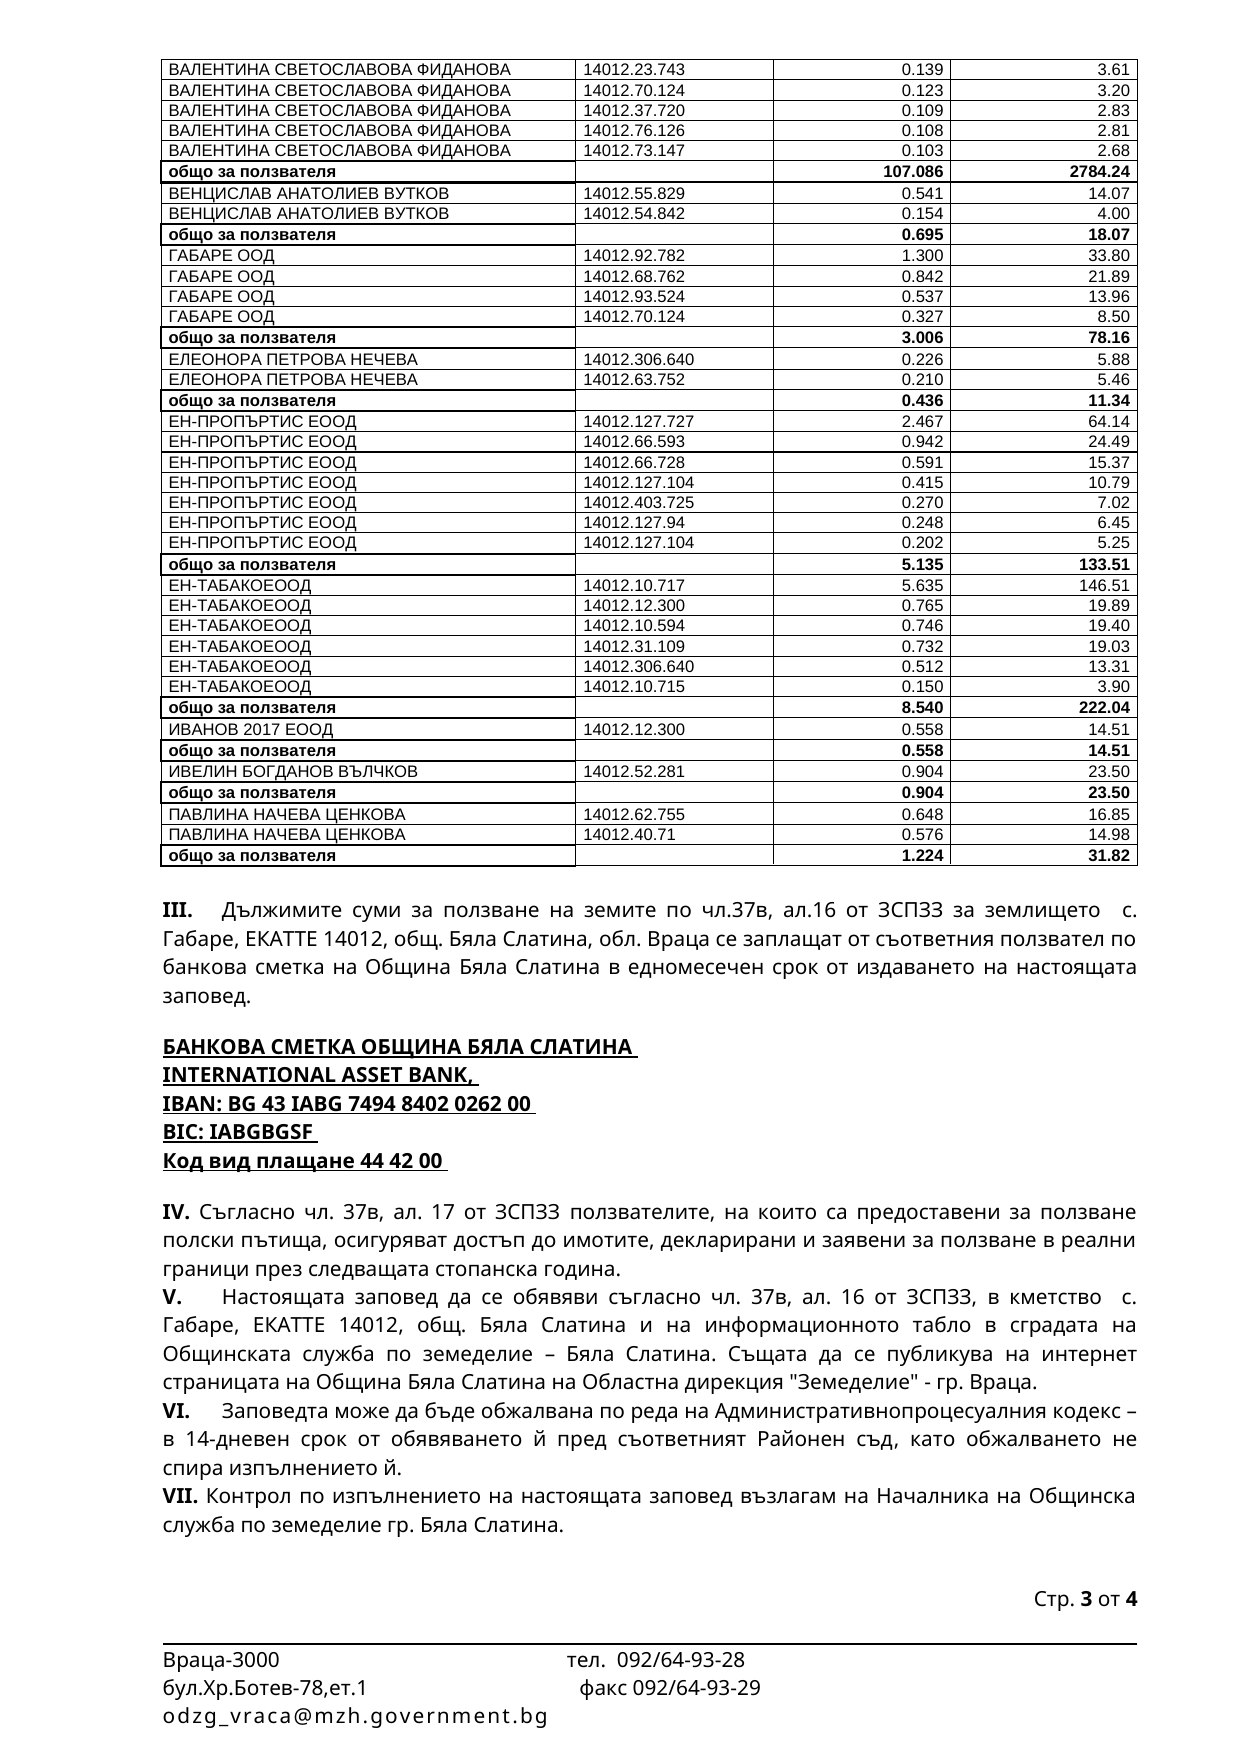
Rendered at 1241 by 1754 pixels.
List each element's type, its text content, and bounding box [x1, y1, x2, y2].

table_cell общо за ползвателя [162, 225, 575, 244]
table_cell 0.139 [774, 60, 950, 79]
table_cell общо за ползвателя [162, 555, 575, 574]
table_cell 0.202 [774, 533, 950, 552]
table_cell общо за ползвателя [162, 328, 575, 347]
text Код вид плащане 44 42 00 [162, 1146, 1137, 1174]
table_cell 14012.68.762 [576, 266, 773, 286]
text INTERNATIONAL ASSET BANK, [162, 1060, 1137, 1089]
table_cell 0.327 [774, 307, 950, 326]
table_cell 0.765 [774, 596, 950, 615]
table_cell ЕН-ПРОПЪРТИС ЕООД [162, 533, 575, 552]
table_cell ВЕНЦИСЛАВ АНАТОЛИЕВ ВУТКОВ [162, 204, 575, 223]
table_cell 33.80 [951, 245, 1137, 265]
table_cell 5.635 [774, 575, 950, 595]
table_cell общо за ползвателя [162, 783, 575, 802]
table_cell ЕЛЕОНОРА ПЕТРОВА НЕЧЕВА [162, 370, 575, 389]
table_cell общо за ползвателя [162, 391, 575, 410]
table_cell [576, 782, 773, 802]
table_cell 24.49 [951, 432, 1137, 451]
table_cell ГАБАРЕ ООД [162, 246, 575, 265]
table_cell 14012.31.109 [576, 636, 773, 656]
table_cell 3.006 [774, 327, 950, 347]
table_cell 14012.12.300 [576, 718, 773, 738]
table_cell 3.61 [951, 60, 1137, 79]
table_cell ЕН-ТАБАКОЕООД [162, 576, 575, 595]
table_cell ВЕНЦИСЛАВ АНАТОЛИЕВ ВУТКОВ [162, 184, 575, 203]
table_cell ЕН-ПРОПЪРТИС ЕООД [162, 432, 575, 451]
table_cell 14.51 [951, 740, 1137, 760]
table_cell 31.82 [951, 845, 1137, 865]
table_cell 14012.76.126 [576, 121, 773, 140]
table_cell 14012.40.71 [576, 825, 773, 844]
table_cell 5.46 [951, 370, 1137, 389]
table_cell 0.150 [774, 677, 950, 696]
table_cell 14012.10.715 [576, 677, 773, 696]
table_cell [162, 60, 575, 79]
table_cell 0.103 [774, 141, 950, 160]
table_cell 0.732 [774, 636, 950, 656]
table_cell 14012.63.752 [576, 370, 773, 389]
text ІІІ. Дължимите суми за ползване на земите по чл.37в, ал.16 от ЗСПЗЗ за землището с. Габаре, ЕКАТТЕ 14012, общ. Бяла Слатина, обл. Враца се заплащат от съответния ползвател по банкова сметка на Община Бяла Слатина в едномесечен срок от издаването на настоящата заповед. [162, 896, 1137, 1009]
table_cell 0.648 [774, 803, 950, 823]
text VI. Заповедта може да бъде обжалвана по реда на Административнопроцесуалния кодекс – в 14-дневен срок от обявяването й пред съответният Районен съд, като обжалването не спира изпълнението й. [162, 1396, 1137, 1481]
table_cell 133.51 [951, 554, 1137, 574]
table_cell 0.210 [774, 370, 950, 389]
table_cell 14012.12.300 [576, 596, 773, 615]
table_cell 14012.127.94 [576, 513, 773, 532]
table_cell 23.50 [951, 761, 1137, 781]
table_cell 10.79 [951, 473, 1137, 492]
table_cell 14012.23.743 [576, 60, 773, 79]
table_cell ЕН-ПРОПЪРТИС ЕООД [162, 453, 575, 472]
table_cell ПАВЛИНА НАЧЕВА ЦЕНКОВА [162, 804, 575, 823]
table_cell 78.16 [951, 327, 1137, 347]
table_cell ЕЛЕОНОРА ПЕТРОВА НЕЧЕВА [162, 349, 575, 368]
table_cell ЕН-ПРОПЪРТИС ЕООД [162, 493, 575, 512]
table_cell 222.04 [951, 697, 1137, 717]
table_cell 0.415 [774, 473, 950, 492]
text IBAN: BG 43 IABG 7494 8402 0262 00 [162, 1089, 1137, 1117]
table_cell 0.695 [774, 224, 950, 244]
table_cell [576, 161, 773, 181]
table_cell 14012.306.640 [576, 657, 773, 676]
text BIC: IABGBGSF [162, 1117, 1137, 1146]
table_cell 11.34 [951, 390, 1137, 410]
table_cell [162, 141, 575, 160]
table_cell 0.746 [774, 616, 950, 635]
table_cell 14012.70.124 [576, 307, 773, 326]
table_cell 23.50 [951, 782, 1137, 802]
table_cell 14012.66.593 [576, 432, 773, 451]
table_cell 0.537 [774, 287, 950, 306]
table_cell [162, 121, 575, 140]
table_cell 7.02 [951, 493, 1137, 512]
table_cell [576, 554, 773, 574]
table_cell 14012.37.720 [576, 101, 773, 120]
table_cell ИВЕЛИН БОГДАНОВ ВЪЛЧКОВ [162, 762, 575, 781]
table_cell 14012.55.829 [576, 183, 773, 203]
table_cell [162, 80, 575, 99]
table_cell 14012.306.640 [576, 348, 773, 368]
text ІV. Съгласно чл. 37в, ал. 17 от ЗСПЗЗ ползвателите, на които са предоставени за ползване полски пътища, осигуряват достъп до имотите, декларирани и заявени за ползване в реални граници през следващата стопанска година. [162, 1197, 1137, 1282]
table_cell 14012.127.104 [576, 473, 773, 492]
table_cell 0.558 [774, 740, 950, 760]
table_cell 0.248 [774, 513, 950, 532]
table_cell 0.904 [774, 761, 950, 781]
table_cell 5.135 [774, 554, 950, 574]
table_cell ЕН-ТАБАКОЕООД [162, 596, 575, 615]
table_cell 107.086 [774, 161, 950, 181]
table_cell 0.904 [774, 782, 950, 802]
table_cell 0.541 [774, 183, 950, 203]
table_cell [576, 224, 773, 244]
table_cell 0.226 [774, 348, 950, 368]
table_cell 14012.127.727 [576, 411, 773, 431]
table_cell 14012.66.728 [576, 453, 773, 472]
table_cell ГАБАРЕ ООД [162, 287, 575, 306]
table_cell 21.89 [951, 266, 1137, 286]
table_cell 8.540 [774, 697, 950, 717]
table_cell 2.467 [774, 411, 950, 431]
table_cell 0.942 [774, 432, 950, 451]
table_cell 0.576 [774, 825, 950, 844]
table_cell 0.270 [774, 493, 950, 512]
table_cell 18.07 [951, 224, 1137, 244]
table_cell 14012.403.725 [576, 493, 773, 512]
table_cell 14.51 [951, 718, 1137, 738]
table_cell 3.20 [951, 80, 1137, 99]
table_cell общо за ползвателя [162, 741, 575, 760]
table_cell [576, 327, 773, 347]
table_cell 14012.92.782 [576, 245, 773, 265]
table_cell 19.89 [951, 596, 1137, 615]
table_cell общо за ползвателя [162, 846, 575, 865]
table_cell 0.154 [774, 204, 950, 223]
table_cell 2784.24 [951, 161, 1137, 181]
table_cell ПАВЛИНА НАЧЕВА ЦЕНКОВА [162, 825, 575, 844]
table_cell 14.07 [951, 183, 1137, 203]
text VII. Контрол по изпълнението на настоящата заповед възлагам на Началника на Общинска служба по земеделие гр. Бяла Слатина. [162, 1481, 1137, 1538]
table_cell 14012.127.104 [576, 533, 773, 552]
table_cell 5.25 [951, 533, 1137, 552]
table_cell 4.00 [951, 204, 1137, 223]
table_cell 0.512 [774, 657, 950, 676]
table_cell общо за ползвателя [162, 162, 575, 181]
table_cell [162, 101, 575, 120]
table_cell 3.90 [951, 677, 1137, 696]
table_cell 14.98 [951, 825, 1137, 844]
table_cell 14012.52.281 [576, 761, 773, 781]
table_cell 14012.73.147 [576, 141, 773, 160]
table_cell 0.436 [774, 390, 950, 410]
table_cell 14012.70.124 [576, 80, 773, 99]
table_cell 0.109 [774, 101, 950, 120]
table_cell ЕН-ТАБАКОЕООД [162, 636, 575, 656]
table_cell 6.45 [951, 513, 1137, 532]
table_cell 13.96 [951, 287, 1137, 306]
table_cell ЕН-ТАБАКОЕООД [162, 616, 575, 635]
table_cell ГАБАРЕ ООД [162, 266, 575, 286]
table_cell 14012.10.594 [576, 616, 773, 635]
table_cell [576, 390, 773, 410]
table_cell 64.14 [951, 411, 1137, 431]
table_cell 1.300 [774, 245, 950, 265]
table_cell 19.03 [951, 636, 1137, 656]
table_cell 13.31 [951, 657, 1137, 676]
table_cell 2.81 [951, 121, 1137, 140]
table_cell 1.224 [774, 845, 951, 865]
table_cell 16.85 [951, 803, 1137, 823]
table_cell 5.88 [951, 348, 1137, 368]
table_cell 8.50 [951, 307, 1137, 326]
table_cell [576, 697, 773, 717]
table_cell 14012.54.842 [576, 204, 773, 223]
table_cell 14012.10.717 [576, 575, 773, 595]
text V. Настоящата заповед да се обявяви съгласно чл. 37в, ал. 16 от ЗСПЗЗ, в кметство с. Габаре, ЕКАТТЕ 14012, общ. Бяла Слатина и на информационното табло в сградата на Общинската служба по земеделие – Бяла Слатина. Същата да се публикува на интернет страницата на Община Бяла Слатина на Областна дирекция "Земеделие" - гр. Враца. [162, 1282, 1137, 1396]
table_cell ЕН-ПРОПЪРТИС ЕООД [162, 513, 575, 532]
table_cell 0.558 [774, 718, 950, 738]
table_cell ГАБАРЕ ООД [162, 307, 575, 326]
table_cell ЕН-ТАБАКОЕООД [162, 677, 575, 696]
table_cell 15.37 [951, 453, 1137, 472]
table_cell 0.591 [774, 453, 950, 472]
table_cell 14012.93.524 [576, 287, 773, 306]
text БАНКОВА СМЕТКА ОБЩИНА БЯЛА СЛАТИНА [162, 1032, 1137, 1060]
table_cell ЕН-ТАБАКОЕООД [162, 657, 575, 676]
table_cell 14012.62.755 [576, 803, 773, 823]
table_cell 146.51 [951, 575, 1137, 595]
table_cell [576, 845, 773, 865]
table_cell общо за ползвателя [162, 698, 575, 717]
table_cell 19.40 [951, 616, 1137, 635]
table_cell [576, 740, 773, 760]
table_cell ИВАНОВ 2017 ЕООД [162, 719, 575, 738]
table_cell 0.842 [774, 266, 950, 286]
table_cell ЕН-ПРОПЪРТИС ЕООД [162, 412, 575, 431]
table_cell ЕН-ПРОПЪРТИС ЕООД [162, 473, 575, 492]
table_cell 0.123 [774, 80, 950, 99]
table_cell 0.108 [774, 121, 950, 140]
table_cell 2.68 [951, 141, 1137, 160]
table_cell 2.83 [951, 101, 1137, 120]
